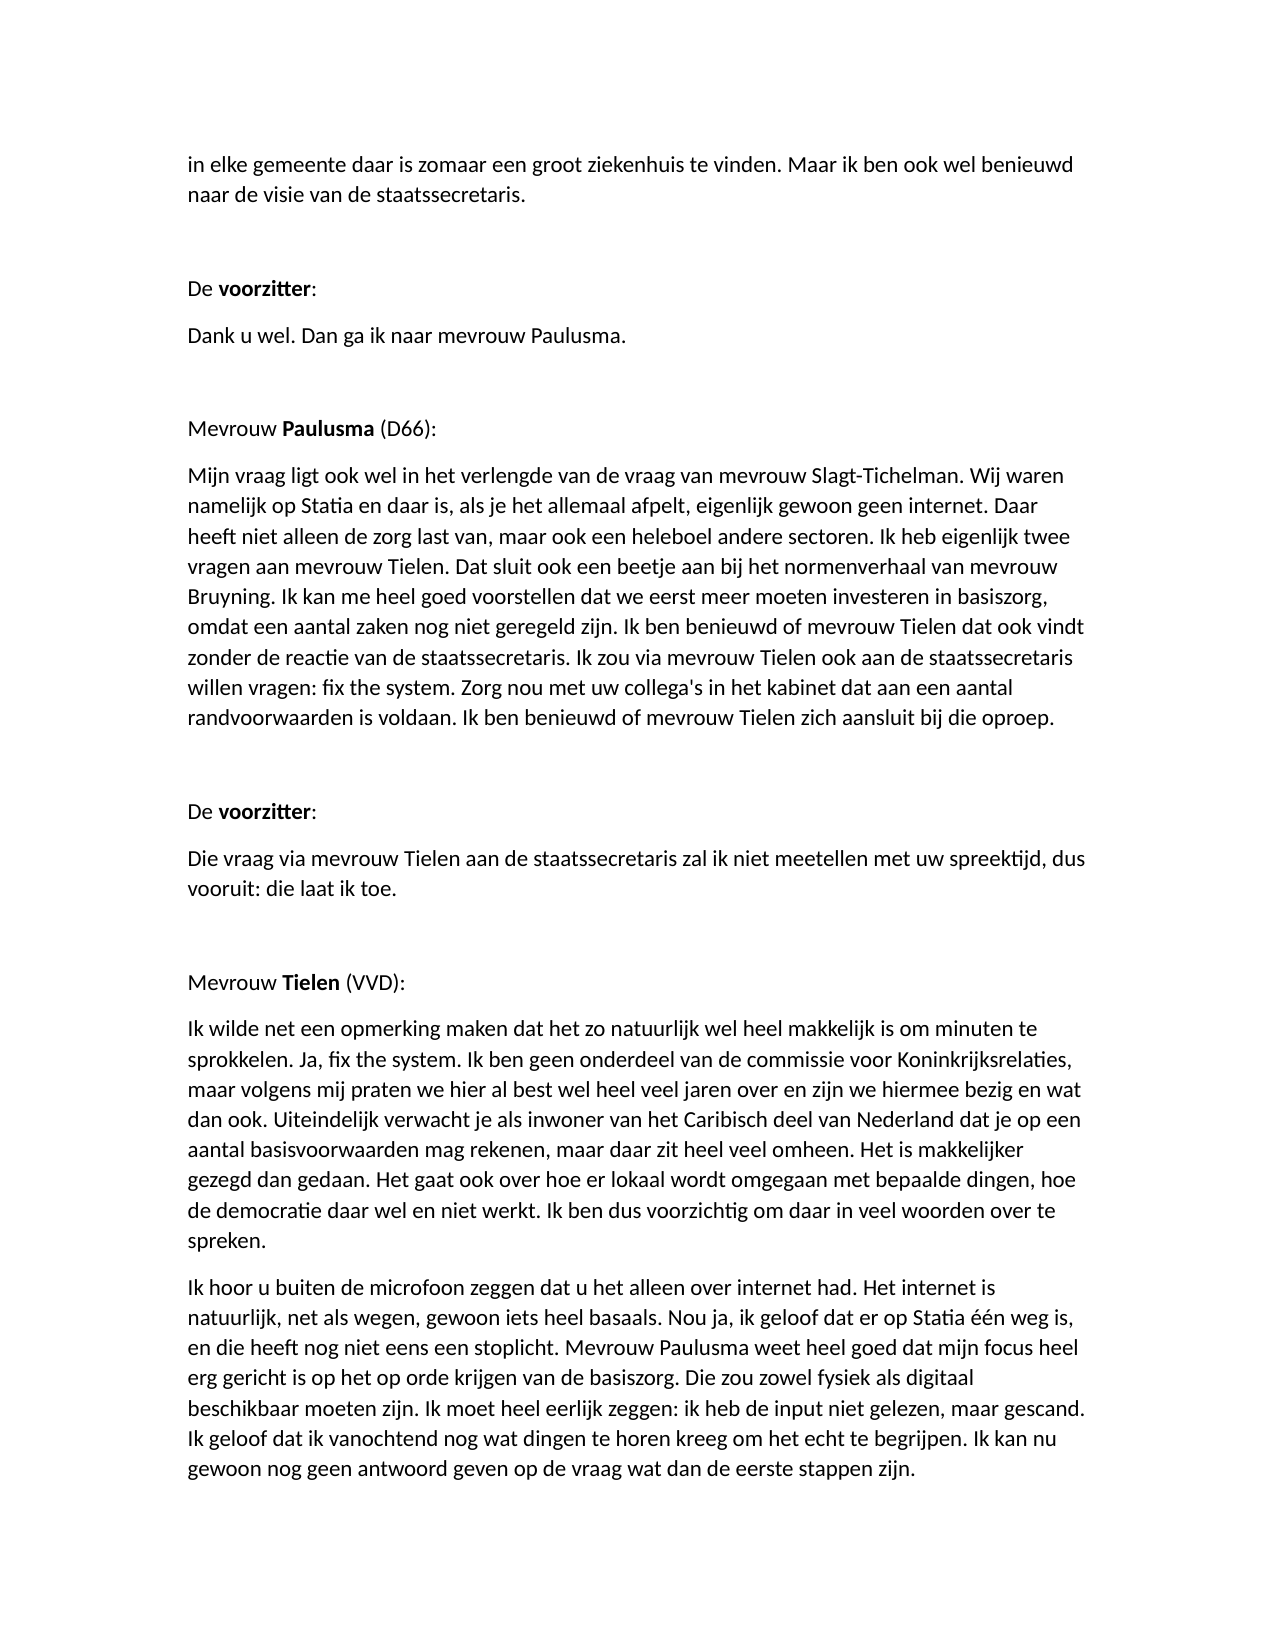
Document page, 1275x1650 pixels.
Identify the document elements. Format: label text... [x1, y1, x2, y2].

text Dank u wel. Dan ga ik naar mevrouw Paulusma. [187, 321, 1087, 349]
text De voorzitter: [187, 797, 1087, 825]
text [187, 150, 1087, 208]
text Mevrouw Paulusma (D66): [187, 414, 1087, 443]
text Ik hoor u buiten de microfoon zeggen dat u het alleen over internet had. Het internet is natuurlijk, net als wegen, gewoon iets heel basaals. Nou ja, ik geloof dat er op Statia één weg is, en die heeft nog niet eens een stoplicht. Mevrouw Paulusma weet heel goed dat mijn focus heel erg gericht is op het op orde krijgen van de basiszorg. Die zou zowel fysiek als digitaal beschikbaar moeten zijn. Ik moet heel eerlijk zeggen: ik heb de input niet gelezen, maar gescand. Ik geloof dat ik vanochtend nog wat dingen te horen kreeg om het echt te begrijpen. Ik kan nu gewoon nog geen antwoord geven op de vraag wat dan de eerste stappen zijn. [187, 1273, 1087, 1482]
text Mevrouw Tielen (VVD): [187, 968, 1087, 996]
text Ik wilde net een opmerking maken dat het zo natuurlijk wel heel makkelijk is om minuten te sprokkelen. Ja, fix the system. Ik ben geen onderdeel van de commissie voor Koninkrijksrelaties, maar volgens mij praten we hier al best wel heel veel jaren over en zijn we hiermee bezig en wat dan ook. Uiteindelijk verwacht je als inwoner van het Caribisch deel van Nederland dat je op een aantal basisvoorwaarden mag rekenen, maar daar zit heel veel omheen. Het is makkelijker gezegd dan gedaan. Het gaat ook over hoe er lokaal wordt omgegaan met bepaalde dingen, hoe de democratie daar wel en niet werkt. Ik ben dus voorzichtig om daar in veel woorden over te spreken. [187, 1014, 1087, 1254]
text Mijn vraag ligt ook wel in het verlengde van de vraag van mevrouw Slagt-Tichelman. Wij waren namelijk op Statia en daar is, als je het allemaal afpelt, eigenlijk gewoon geen internet. Daar heeft niet alleen de zorg last van, maar ook een heleboel andere sectoren. Ik heb eigenlijk twee vragen aan mevrouw Tielen. Dat sluit ook een beetje aan bij het normenverhaal van mevrouw Bruyning. Ik kan me heel goed voorstellen dat we eerst meer moeten investeren in basiszorg, omdat een aantal zaken nog niet geregeld zijn. Ik ben benieuwd of mevrouw Tielen dat ook vindt zonder de reactie van de staatssecretaris. Ik zou via mevrouw Tielen ook aan de staatssecretaris willen vragen: fix the system. Zorg nou met uw collega's in het kabinet dat aan een aantal randvoorwaarden is voldaan. Ik ben benieuwd of mevrouw Tielen zich aansluit bij die oproep. [187, 461, 1087, 731]
text De voorzitter: [187, 274, 1087, 302]
text Die vraag via mevrouw Tielen aan de staatssecretaris zal ik niet meetellen met uw spreektijd, dus vooruit: die laat ik toe. [187, 844, 1087, 902]
